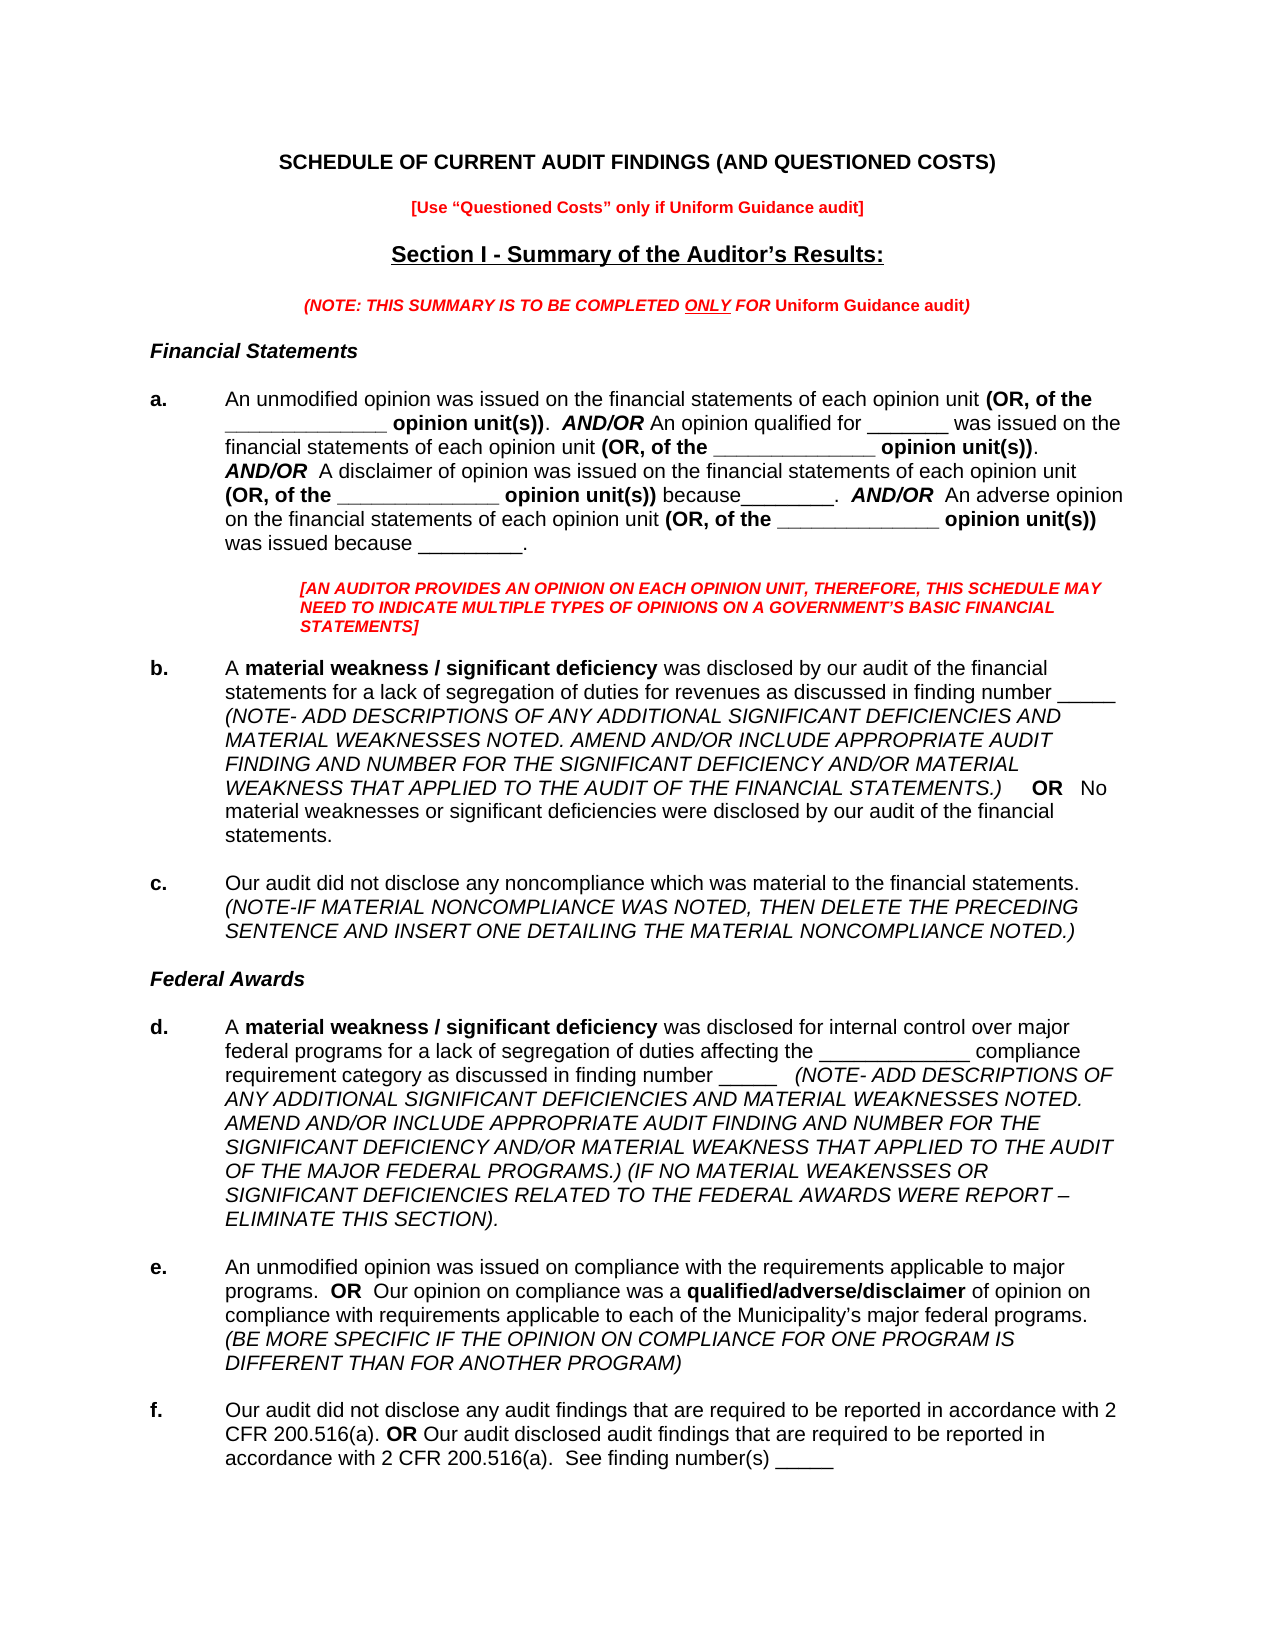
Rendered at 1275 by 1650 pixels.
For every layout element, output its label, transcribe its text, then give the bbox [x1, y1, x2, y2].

text a. An unmodified opinion was issued on the financial statements of each opinion unit (OR, of the ______________ opinion unit(s)). AND/OR An opinion qualified for _______ was issued on the financial statements of each opinion unit (OR, of the ______________ opinion unit(s)). AND/OR A disclaimer of opinion was issued on the financial statements of each opinion unit (OR, of the ______________ opinion unit(s)) because________. AND/OR An adverse opinion on the financial statements of each opinion unit (OR, of the ______________ opinion unit(s)) was issued because _________. [150, 387, 1125, 555]
text [Use “Questioned Costs” only if Uniform Guidance audit] [150, 198, 1125, 217]
text SCHEDULE OF CURRENT AUDIT FINDINGS (AND QUESTIONED COSTS) [150, 150, 1125, 174]
text Financial Statements [150, 339, 1125, 363]
text f. Our audit did not disclose any audit findings that are required to be reported in accordance with 2 CFR 200.516(a). OR Our audit disclosed audit findings that are required to be reported in accordance with 2 CFR 200.516(a). See finding number(s) _____ [150, 1398, 1125, 1470]
text d. A material weakness / significant deficiency was disclosed for internal control over major federal programs for a lack of segregation of duties affecting the _____________ compliance requirement category as discussed in finding number _____ (NOTE- ADD DESCRIPTIONS OF ANY ADDITIONAL SIGNIFICANT DEFICIENCIES MATERIAL WEAKNESSES NOTED. AMEND /OR INCLUDE APPROPRIATE AUDIT FINDING NUMBER FOR THE SIGNIFICANT DEFICIENCY /OR MATERIAL WEAKNESS THAT APPLIED TO THE AUDIT OF THE MAJOR FEDERAL PROGRAMS.) (IF NO MATERIAL WEAKENSSES OR SIGNIFICANT DEFICIENCIES RELATED TO THE FEDERAL AWARDS WERE REPORT – ELIMINATE THIS SECTION). [150, 1015, 1125, 1231]
text e. An unmodified opinion was issued on compliance with the requirements applicable to major programs. OR Our opinion on compliance was a qualified/adverse/disclaimer of opinion on compliance with requirements applicable to each of the Municipality’s major federal programs. (Be more specific if the opinion on compliance for program is different than for another program) [150, 1254, 1125, 1374]
text (NOTE: THIS SUMMARY IS TO BE COMPLETED ONLY FOR Uniform Guidance audit) [150, 296, 1125, 315]
text [AN AUDITOR PROVIDES AN OPINION ON EACH OPINION UNIT, THEREFORE, THIS SCHEDULE MAY NEED TO INDICATE MULTIPLE TYPES OF OPINIONS ON A GOVERNMENT’S BASIC FINANCIAL STATEMENTS] [300, 579, 1125, 636]
text b. A material weakness / significant deficiency was disclosed by our audit of the financial statements for a lack of segregation of duties for revenues as discussed in finding number _____ (NOTE- ADD DESCRIPTIONS OF ANY ADDITIONAL SIGNIFICANT DEFICIENCIES MATERIAL WEAKNESSES NOTED. AMEND /OR INCLUDE APPROPRIATE AUDIT FINDING NUMBER FOR THE SIGNIFICANT DEFICIENCY /OR MATERIAL WEAKNESS THAT APPLIED TO THE AUDIT OF THE FINANCIAL STATEMENTS.) OR No material weaknesses or significant deficiencies were disclosed by our audit of the financial statements. [150, 656, 1125, 847]
text Section I - Summary of the Auditor’s Results: [150, 241, 1125, 267]
text Federal Awards [150, 967, 1125, 991]
text c. Our audit did not disclose any noncompliance which was material to the financial statements. (NOTE-IF MATERIAL NONCOMPLIANCE WAS NOTED, THEN DELETE THE PRECEDING SENTENCE AND INSERT ONE DETAILING THE MATERIAL NONCOMPLIANCE NOTED.) [150, 871, 1125, 943]
